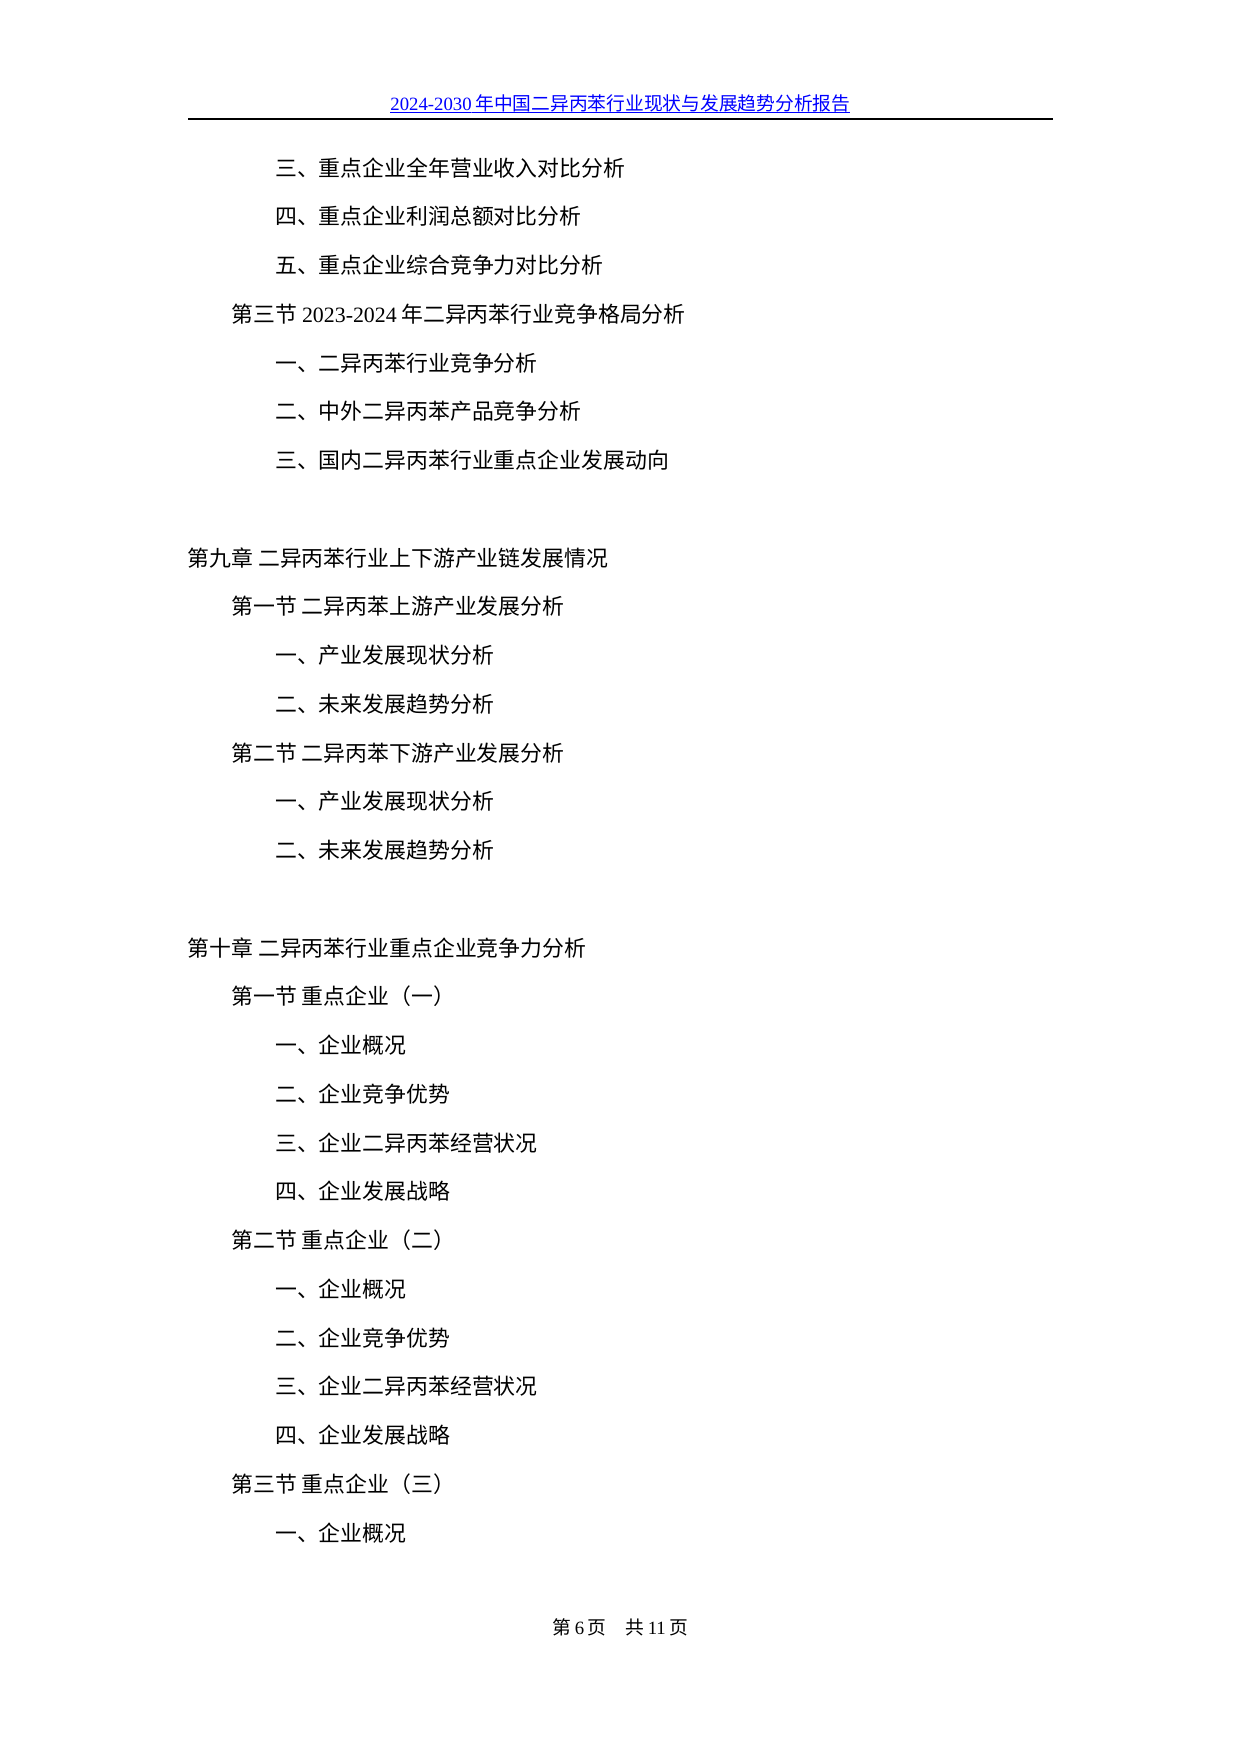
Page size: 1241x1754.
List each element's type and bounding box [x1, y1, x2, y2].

text [187, 150, 1053, 1548]
